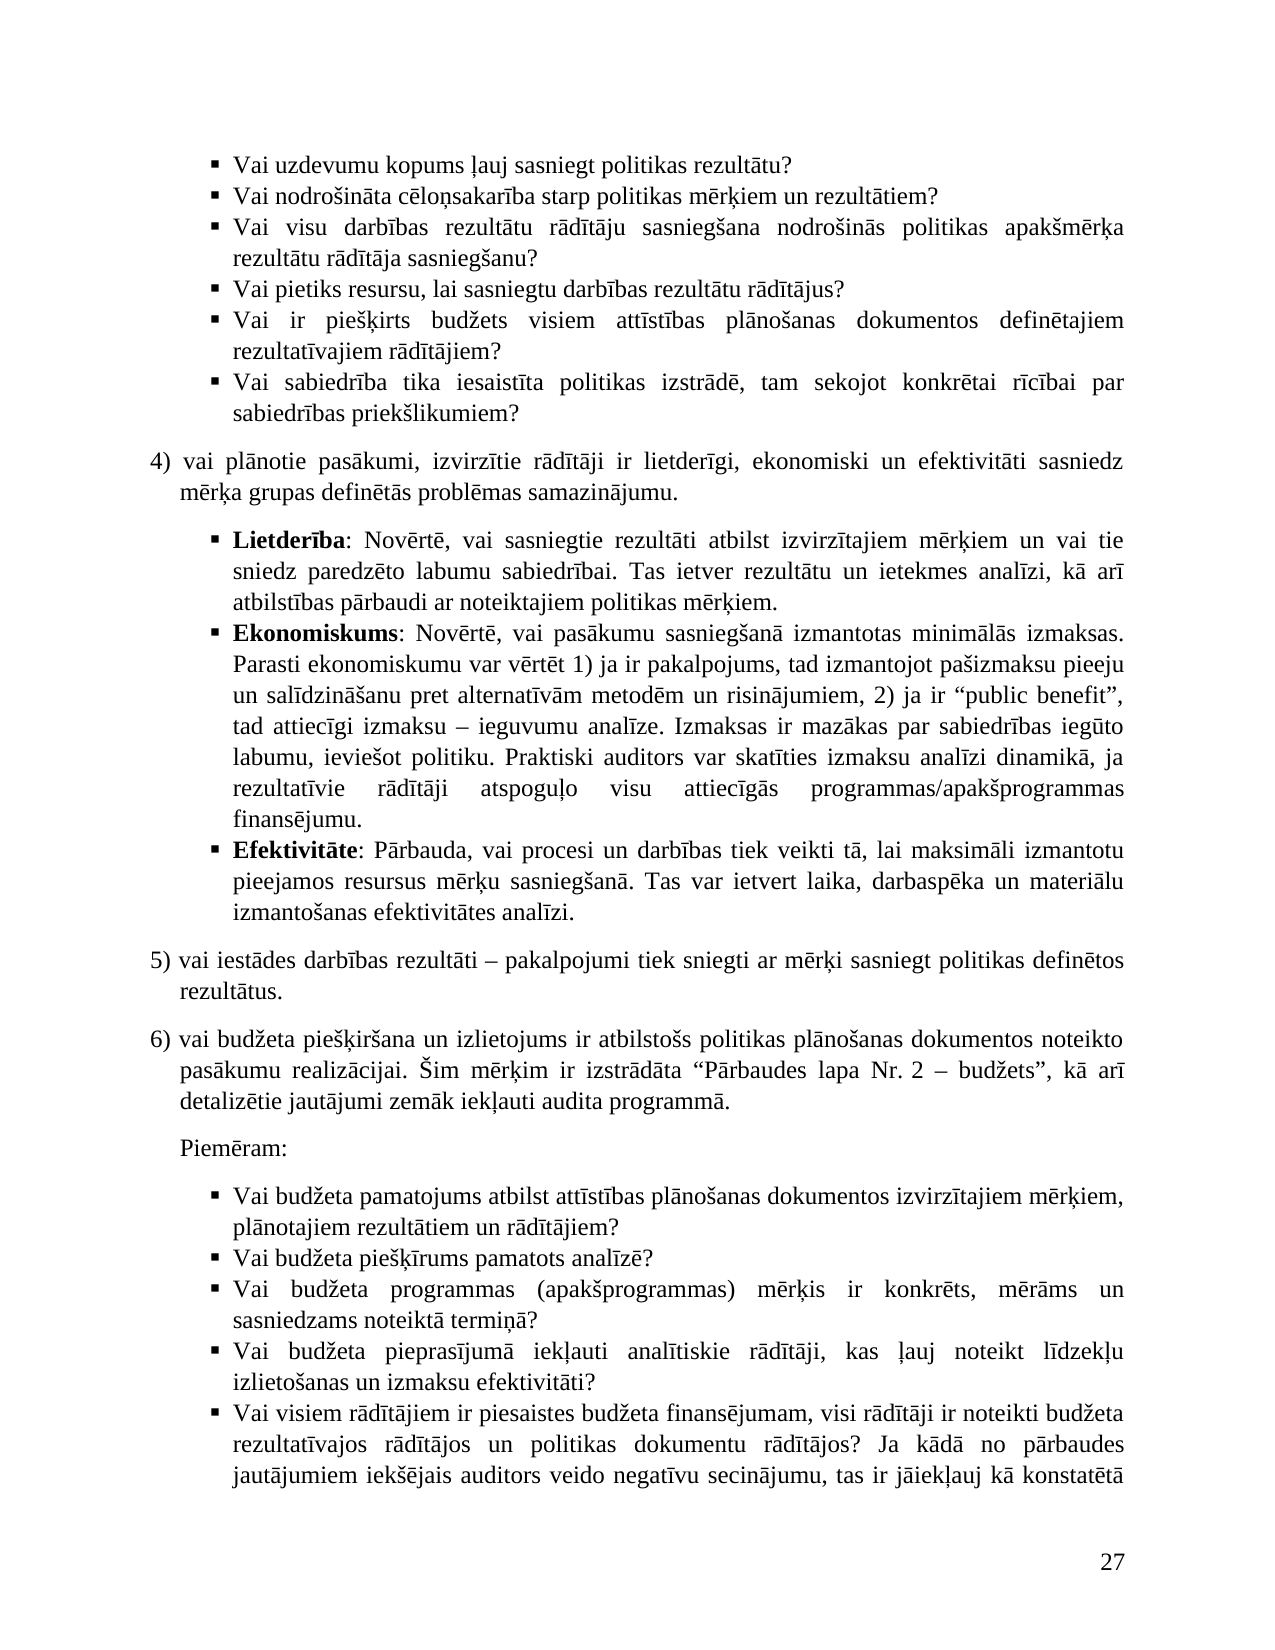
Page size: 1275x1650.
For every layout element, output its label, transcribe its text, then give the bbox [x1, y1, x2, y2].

list Ekonomiskums: Novērtē, vai pasākumu sasniegšanā izmantotas minimālās izmaksas. Parasti ekonomiskumu var vērtēt 1) ja ir pakalpojums, tad izmantojot pašizmaksu pieeju un salīdzināšanu pret alternatīvām metodēm un risinājumiem, 2) ja ir “public benefit”, tad attiecīgi izmaksu – ieguvumu analīze. Izmaksas ir mazākas par sabiedrības iegūto labumu, ieviešot politiku. Praktiski auditors var skatīties izmaksu analīzi dinamikā, ja rezultatīvie rādītāji atspoguļo visu attiecīgās programmas/apakšprogrammas finansējumu. [209, 618, 1125, 833]
list Vai ir piešķirts budžets visiem attīstības plānošanas dokumentos definētajiem rezultatīvajiem rādītājiem? [209, 305, 1125, 365]
text 4) vai plānotie pasākumi, izvirzītie rādītāji ir lietderīgi, ekonomiski un efektivitāti sasniedz mērķa grupas definētās problēmas samazinājumu. [150, 446, 1125, 506]
list Vai budžeta piešķīrums pamatots analīzē? [209, 1243, 1125, 1272]
list Lietderība: Novērtē, vai sasniegtie rezultāti atbilst izvirzītajiem mērķiem un vai tie sniedz paredzēto labumu sabiedrībai. Tas ietver rezultātu un ietekmes analīzi, kā arī atbilstības pārbaudi ar noteiktajiem politikas mērķiem. [209, 525, 1125, 616]
list Vai visu darbības rezultātu rādītāju sasniegšana nodrošinās politikas apakšmērķa rezultātu rādītāja sasniegšanu? [209, 212, 1125, 272]
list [209, 1398, 1125, 1489]
list Vai budžeta programmas (apakšprogrammas) mērķis ir konkrēts, mērāms un sasniedzams noteiktā termiņā? [209, 1274, 1125, 1334]
text 6) vai budžeta piešķiršana un izlietojums ir atbilstošs politikas plānošanas dokumentos noteikto pasākumu realizācijai. Šim mērķim ir izstrādāta “Pārbaudes lapa Nr. 2 – budžets”, kā arī detalizētie jautājumi zemāk iekļauti audita programmā. [150, 1024, 1125, 1114]
list Vai budžeta pamatojums atbilst attīstības plānošanas dokumentos izvirzītajiem mērķiem, plānotajiem rezultātiem un rādītājiem? [209, 1181, 1125, 1241]
list Vai sabiedrība tika iesaistīta politikas izstrādē, tam sekojot konkrētai rīcībai par sabiedrības priekšlikumiem? [209, 367, 1125, 427]
list Vai nodrošināta cēloņsakarība starp politikas mērķiem un rezultātiem? [209, 181, 1125, 210]
list Vai budžeta pieprasījumā iekļauti analītiskie rādītāji, kas ļauj noteikt līdzekļu izlietošanas un izmaksu efektivitāti? [209, 1336, 1125, 1396]
list Efektivitāte: Pārbauda, vai procesi un darbības tiek veikti tā, lai maksimāli izmantotu pieejamos resursus mērķu sasniegšanā. Tas var ietvert laika, darbaspēka un materiālu izmantošanas efektivitātes analīzi. [209, 835, 1125, 926]
list Vai pietiks resursu, lai sasniegtu darbības rezultātu rādītājus? [209, 274, 1125, 303]
list Vai uzdevumu kopums ļauj sasniegt politikas rezultātu? [209, 150, 1125, 179]
text 5) vai iestādes darbības rezultāti – pakalpojumi tiek sniegti ar mērķi sasniegt politikas definētos rezultātus. [150, 945, 1125, 1005]
text Piemēram: [179, 1133, 1125, 1162]
